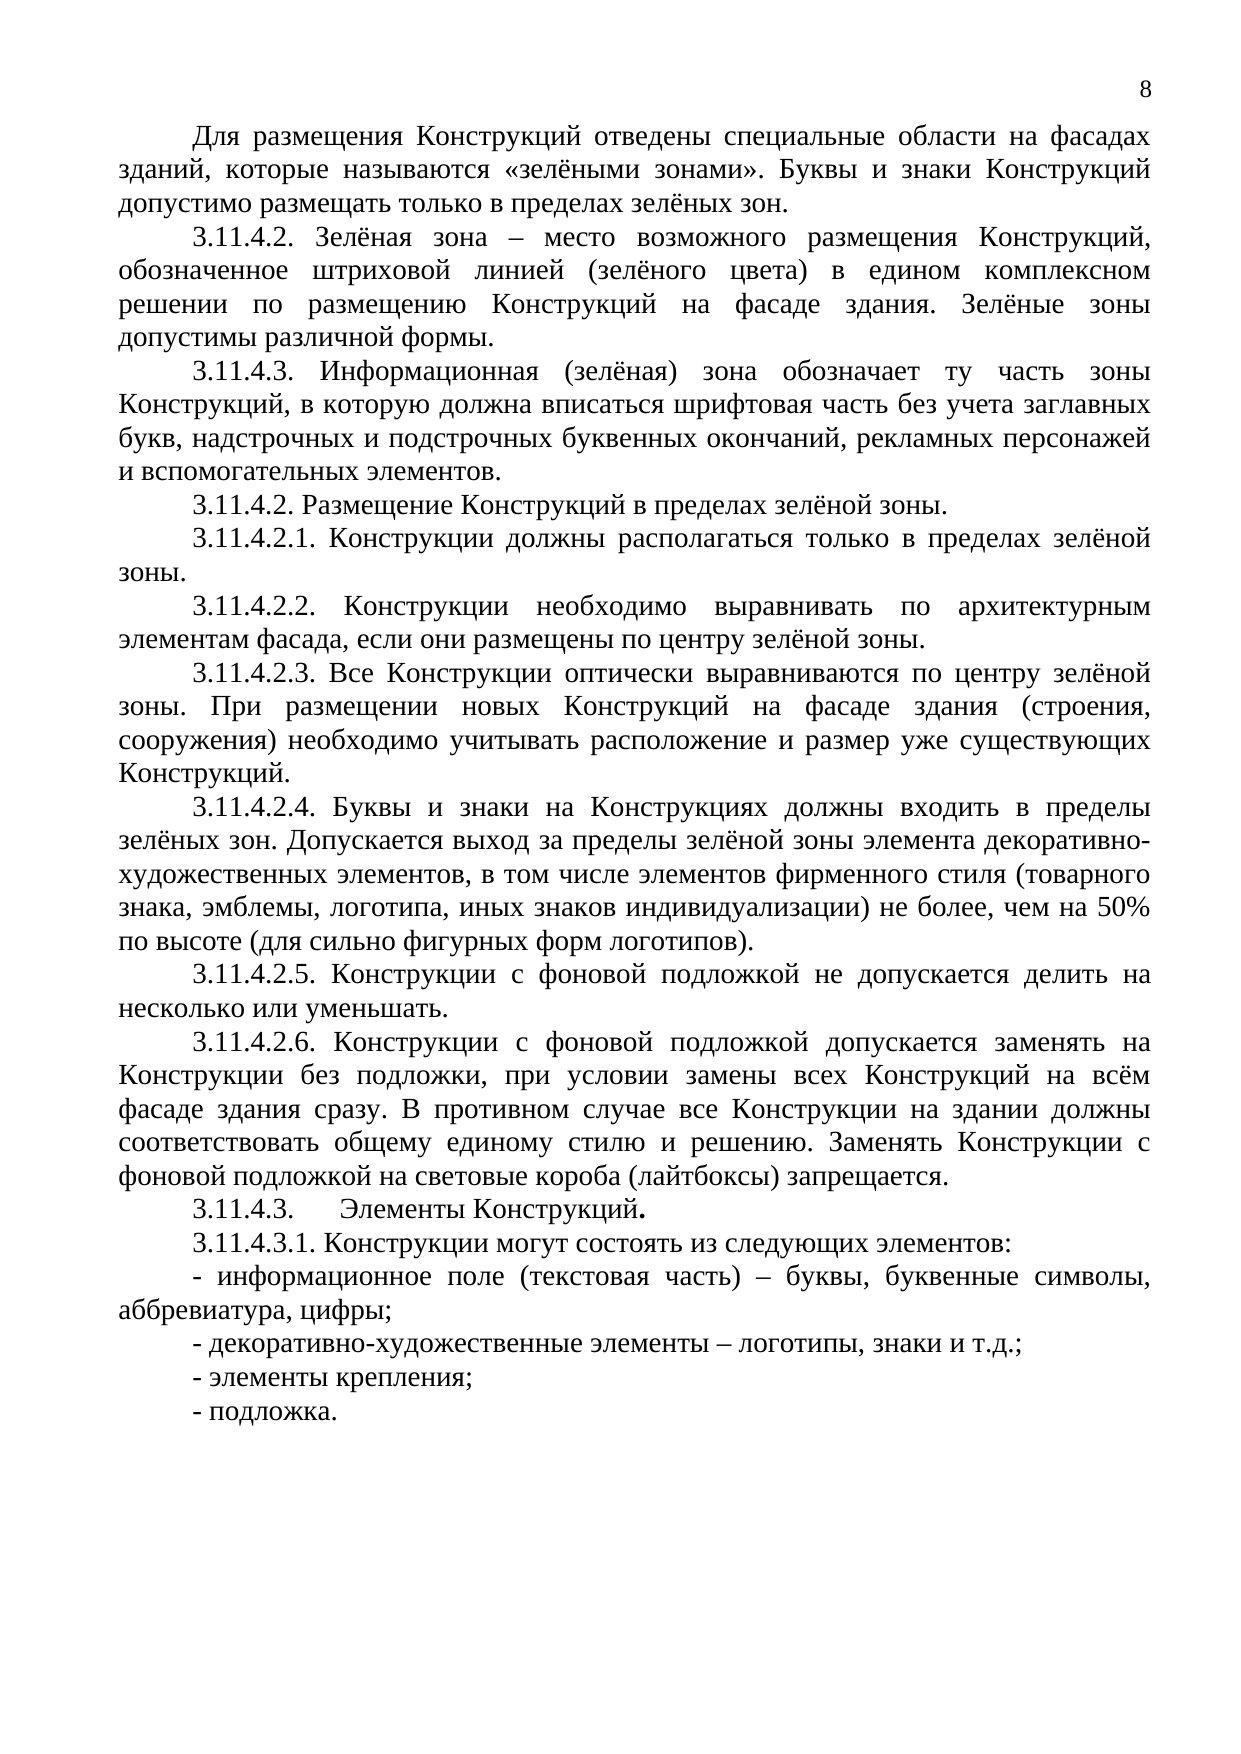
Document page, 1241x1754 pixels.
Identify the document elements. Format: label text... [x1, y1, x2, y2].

text 3.11.4.2.1. Конструкции должны располагаться только в пределах зелёной зоны. [118, 521, 1152, 588]
text - подложка. [118, 1393, 1152, 1426]
text 3.11.4.3. Информационная (зелёная) зона обозначает ту часть зоны Конструкций, в которую должна вписаться шрифтовая часть без учета заглавных букв, надстрочных и подстрочных буквенных окончаний, рекламных персонажей и вспомогательных элементов. [118, 353, 1152, 487]
text 3.11.4.2.6. Конструкции с фоновой подложкой допускается заменять на Конструкции без подложки, при условии замены всех Конструкций на всём фасаде здания сразу. В противном случае все Конструкции на здании должны соответствовать общему единому стилю и решению. Заменять Конструкции с фоновой подложкой на световые короба (лайтбоксы) запрещается. [118, 1024, 1152, 1191]
text 3.11.4.2.5. Конструкции с фоновой подложкой не допускается делить на несколько или уменьшать. [118, 957, 1152, 1024]
text 3.11.4.3.1. Конструкции могут состоять из следующих элементов: [118, 1225, 1152, 1258]
text - информационное поле (текстовая часть) – буквы, буквенные символы, аббревиатура, цифры; [118, 1258, 1152, 1326]
text 3.11.4.2. Размещение Конструкций в пределах зелёной зоны. [118, 487, 1152, 521]
text - элементы крепления; [118, 1359, 1152, 1393]
text Для размещения Конструкций отведены специальные области на фасадах зданий, которые называются «зелёными зонами». Буквы и знаки Конструкций допустимо размещать только в пределах зелёных зон. [118, 118, 1152, 219]
list Элементы Конструкций. [118, 1191, 1152, 1225]
text - декоративно-художественные элементы – логотипы, знаки и т.д.; [118, 1326, 1152, 1359]
text 3.11.4.2. Зелёная зона – место возможного размещения Конструкций, обозначенное штриховой линией (зелёного цвета) в едином комплексном решении по размещению Конструкций на фасаде здания. Зелёные зоны допустимы различной формы. [118, 219, 1152, 353]
list 3.11.4.2.2. Конструкции необходимо выравнивать по архитектурным элементам фасада, если они размещены по центру зелёной зоны. [118, 588, 1152, 655]
list 3.11.4.2.3. Все Конструкции оптически выравниваются по центру зелёной зоны. При размещении новых Конструкций на фасаде здания (строения, сооружения) необходимо учитывать расположение и размер уже существующих Конструкций. [118, 655, 1152, 789]
text 3.11.4.2.4. Буквы и знаки на Конструкциях должны входить в пределы зелёных зон. Допускается выход за пределы зелёной зоны элемента декоративно-художественных элементов, в том числе элементов фирменного стиля (товарного знака, эмблемы, логотипа, иных знаков индивидуализации) не более, чем на 50% по высоте (для сильно фигурных форм логотипов). [118, 789, 1152, 957]
